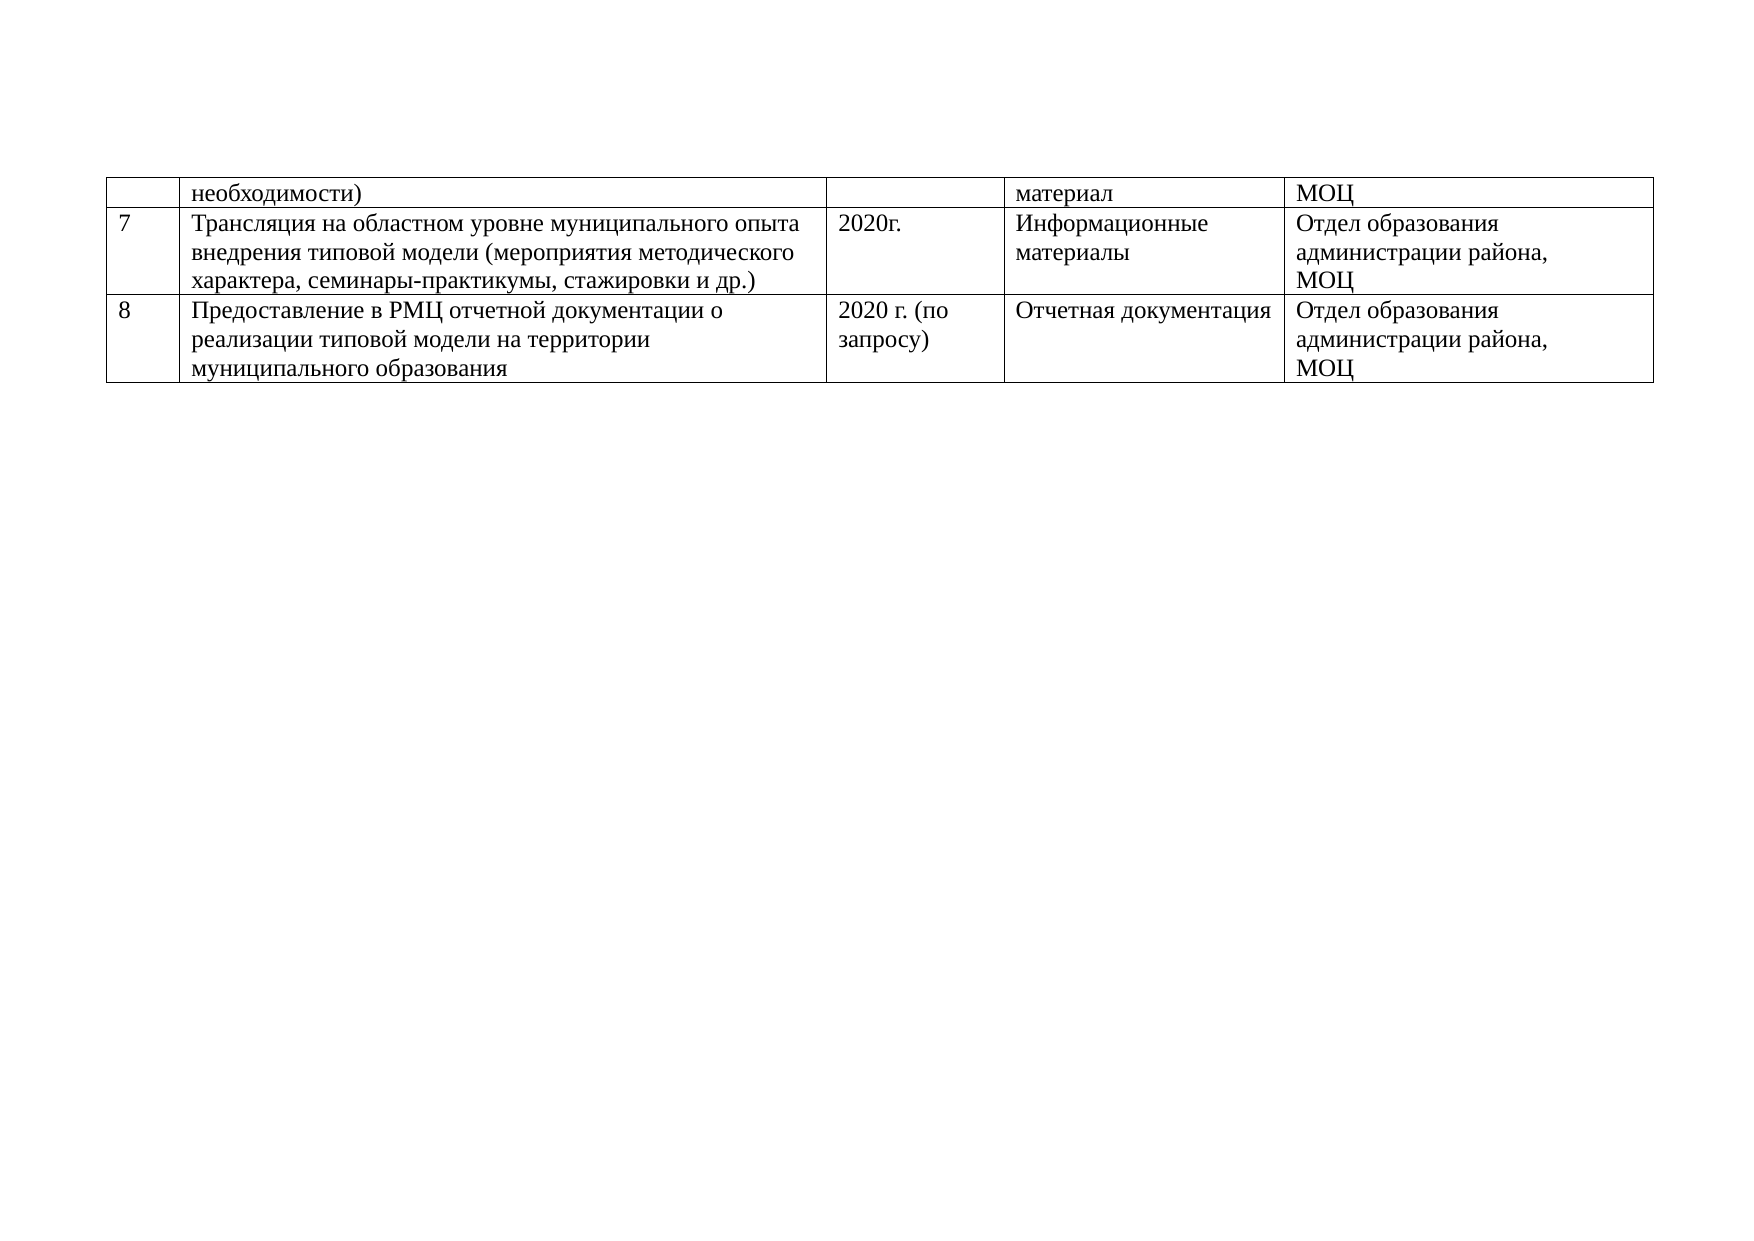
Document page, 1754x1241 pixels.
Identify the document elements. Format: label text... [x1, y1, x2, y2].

table_cell 2020г. [827, 208, 1004, 294]
table_cell 8 [107, 295, 179, 382]
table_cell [180, 178, 826, 207]
table_cell Отчетная документация [1005, 295, 1284, 382]
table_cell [1285, 178, 1653, 207]
table_cell Отдел образования администрации района, МОЦ [1285, 295, 1653, 382]
table_cell Информационные материалы [1005, 208, 1284, 294]
table_cell Трансляция на областном уровне муниципального опыта внедрения типовой модели (мероприятия методического характера, семинары-практикумы, стажировки и др.) [180, 208, 826, 294]
table_cell 2020 г. (по запросу) [827, 295, 1004, 382]
table_cell 6 [107, 178, 179, 207]
table_cell 7 [107, 208, 179, 294]
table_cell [827, 178, 1004, 207]
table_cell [1005, 178, 1284, 207]
table_cell Предоставление в РМЦ отчетной документации о реализации типовой модели на территории муниципального образования [180, 295, 826, 382]
table_cell Отдел образования администрации района, МОЦ [1285, 208, 1653, 294]
